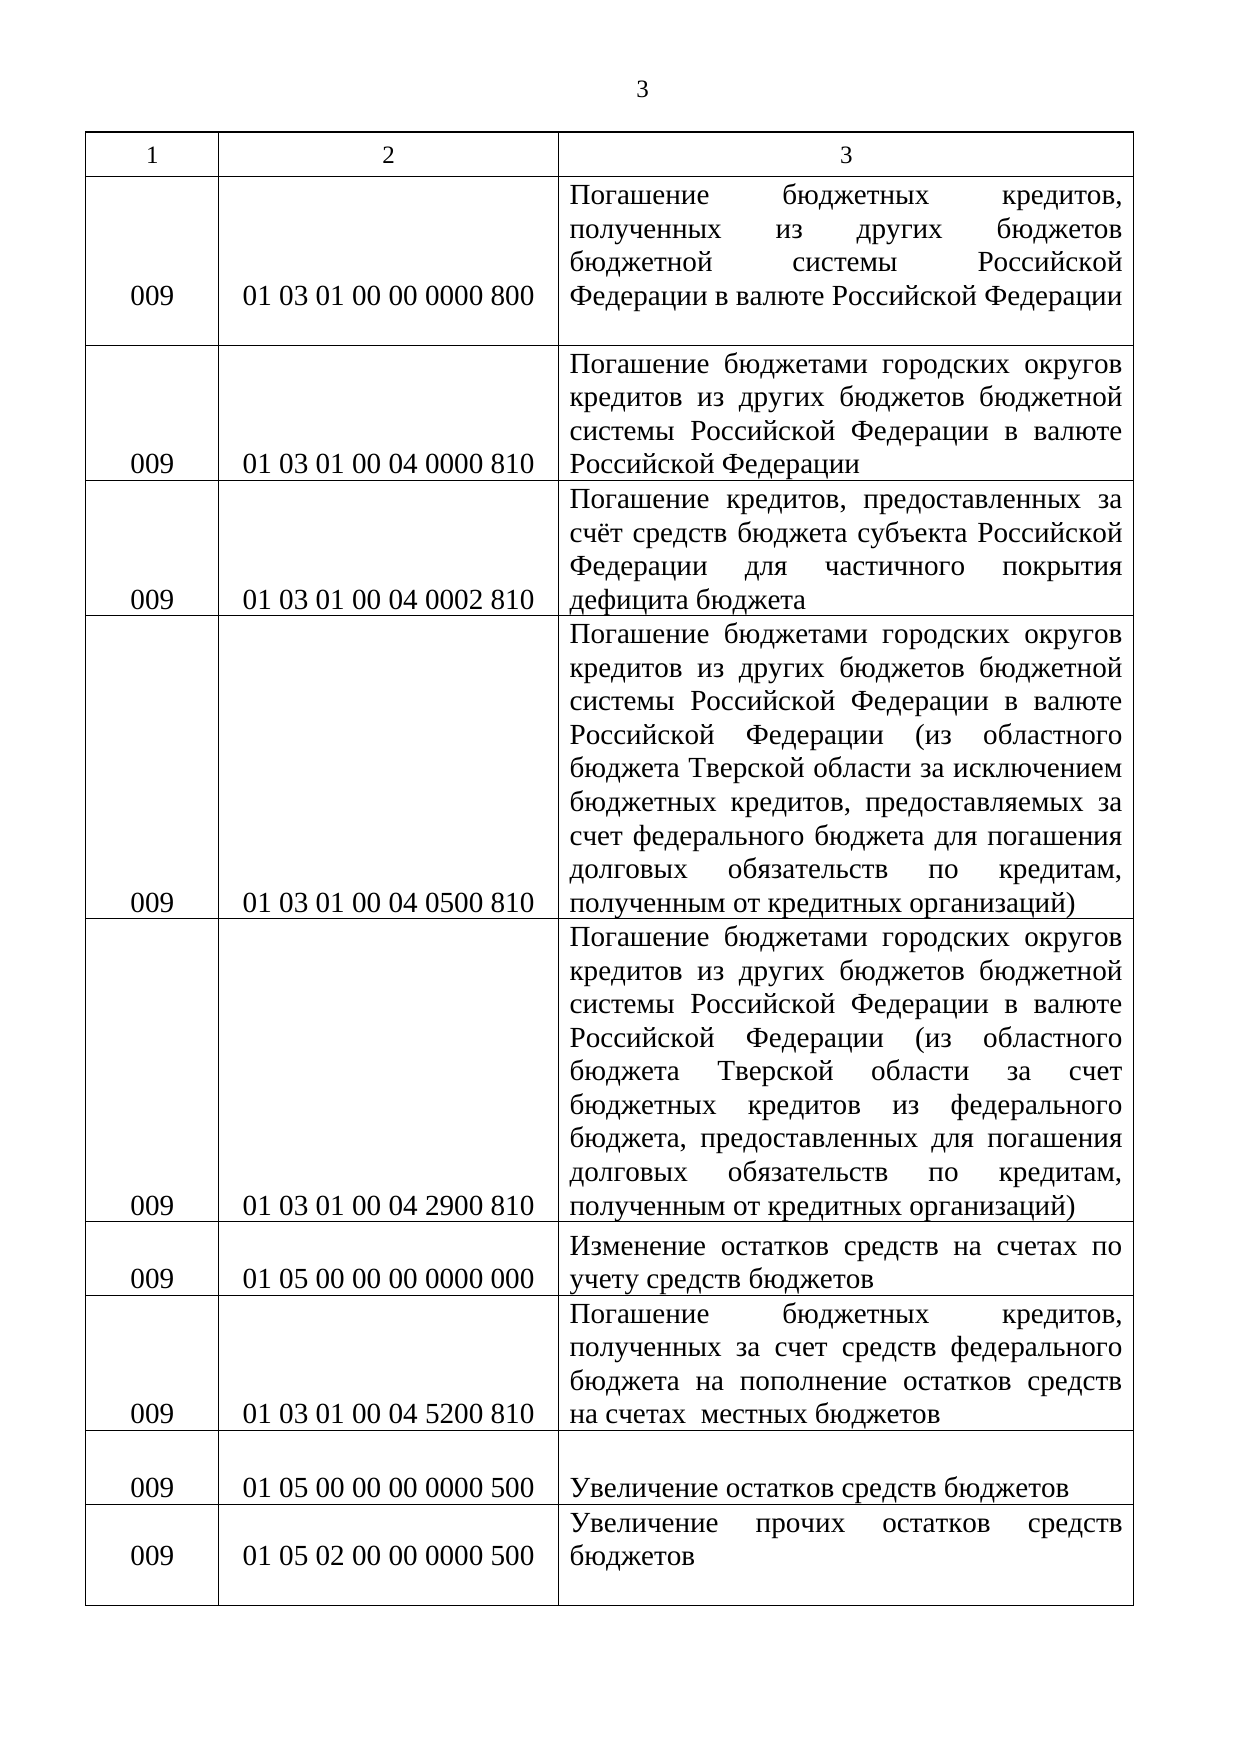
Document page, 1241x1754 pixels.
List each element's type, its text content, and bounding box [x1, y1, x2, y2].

table_cell Погашение бюджетами городских округов кредитов из других бюджетов бюджетной системы Российской Федерации в валюте Российской Федерации [559, 346, 1133, 480]
table_cell Погашение бюджетами городских округов кредитов из других бюджетов бюджетной системы Российской Федерации в валюте Российской Федерации (из областного бюджета Тверской области за исключением бюджетных кредитов, предоставляемых за счет федерального бюджета для погашения долговых обязательств по кредитам, полученным от кредитных организаций) [559, 616, 1133, 918]
table_cell 009 [86, 1505, 218, 1605]
table_cell 01 05 00 00 00 0000 500 [219, 1431, 558, 1504]
table_cell Изменение остатков средств на счетах по учету средств бюджетов [559, 1222, 1133, 1295]
table_cell 01 03 01 00 04 0002 810 [219, 481, 558, 615]
table_cell 2 [219, 133, 558, 176]
table_cell 009 [86, 177, 218, 345]
table_cell Увеличение прочих остатков средств бюджетов [559, 1505, 1133, 1605]
table_cell 01 03 01 00 04 0500 810 [219, 616, 558, 918]
table_cell 009 [86, 1296, 218, 1430]
table_cell 01 03 01 00 04 0000 810 [219, 346, 558, 480]
table_cell 009 [86, 1431, 218, 1504]
table_cell 009 [86, 919, 218, 1221]
table_cell 009 [86, 481, 218, 615]
table_cell 01 05 02 00 00 0000 500 [219, 1505, 558, 1605]
table_cell Увеличение остатков средств бюджетов [559, 1431, 1133, 1504]
table_cell Погашение бюджетных кредитов, полученных из других бюджетов бюджетной системы Российской Федерации в валюте Российской Федерации [559, 177, 1133, 345]
table_cell 1 [86, 133, 218, 176]
table_cell 009 [86, 346, 218, 480]
table_cell 01 03 01 00 04 5200 810 [219, 1296, 558, 1430]
table_cell Погашение бюджетных кредитов, полученных за счет средств федерального бюджета на пополнение остатков средств на счетах местных бюджетов [559, 1296, 1133, 1430]
table_cell 3 [559, 133, 1133, 176]
table_cell 01 03 01 00 04 2900 810 [219, 919, 558, 1221]
table_cell 01 05 00 00 00 0000 000 [219, 1222, 558, 1295]
table_cell 009 [86, 616, 218, 918]
table_cell Погашение бюджетами городских округов кредитов из других бюджетов бюджетной системы Российской Федерации в валюте Российской Федерации (из областного бюджета Тверской области за счет бюджетных кредитов из федерального бюджета, предоставленных для погашения долговых обязательств по кредитам, полученным от кредитных организаций) [559, 919, 1133, 1221]
table_cell 01 03 01 00 00 0000 800 [219, 177, 558, 345]
table_cell 009 [86, 1222, 218, 1295]
table_cell Погашение кредитов, предоставленных за счёт средств бюджета субъекта Российской Федерации для частичного покрытия дефицита бюджета [559, 481, 1133, 615]
